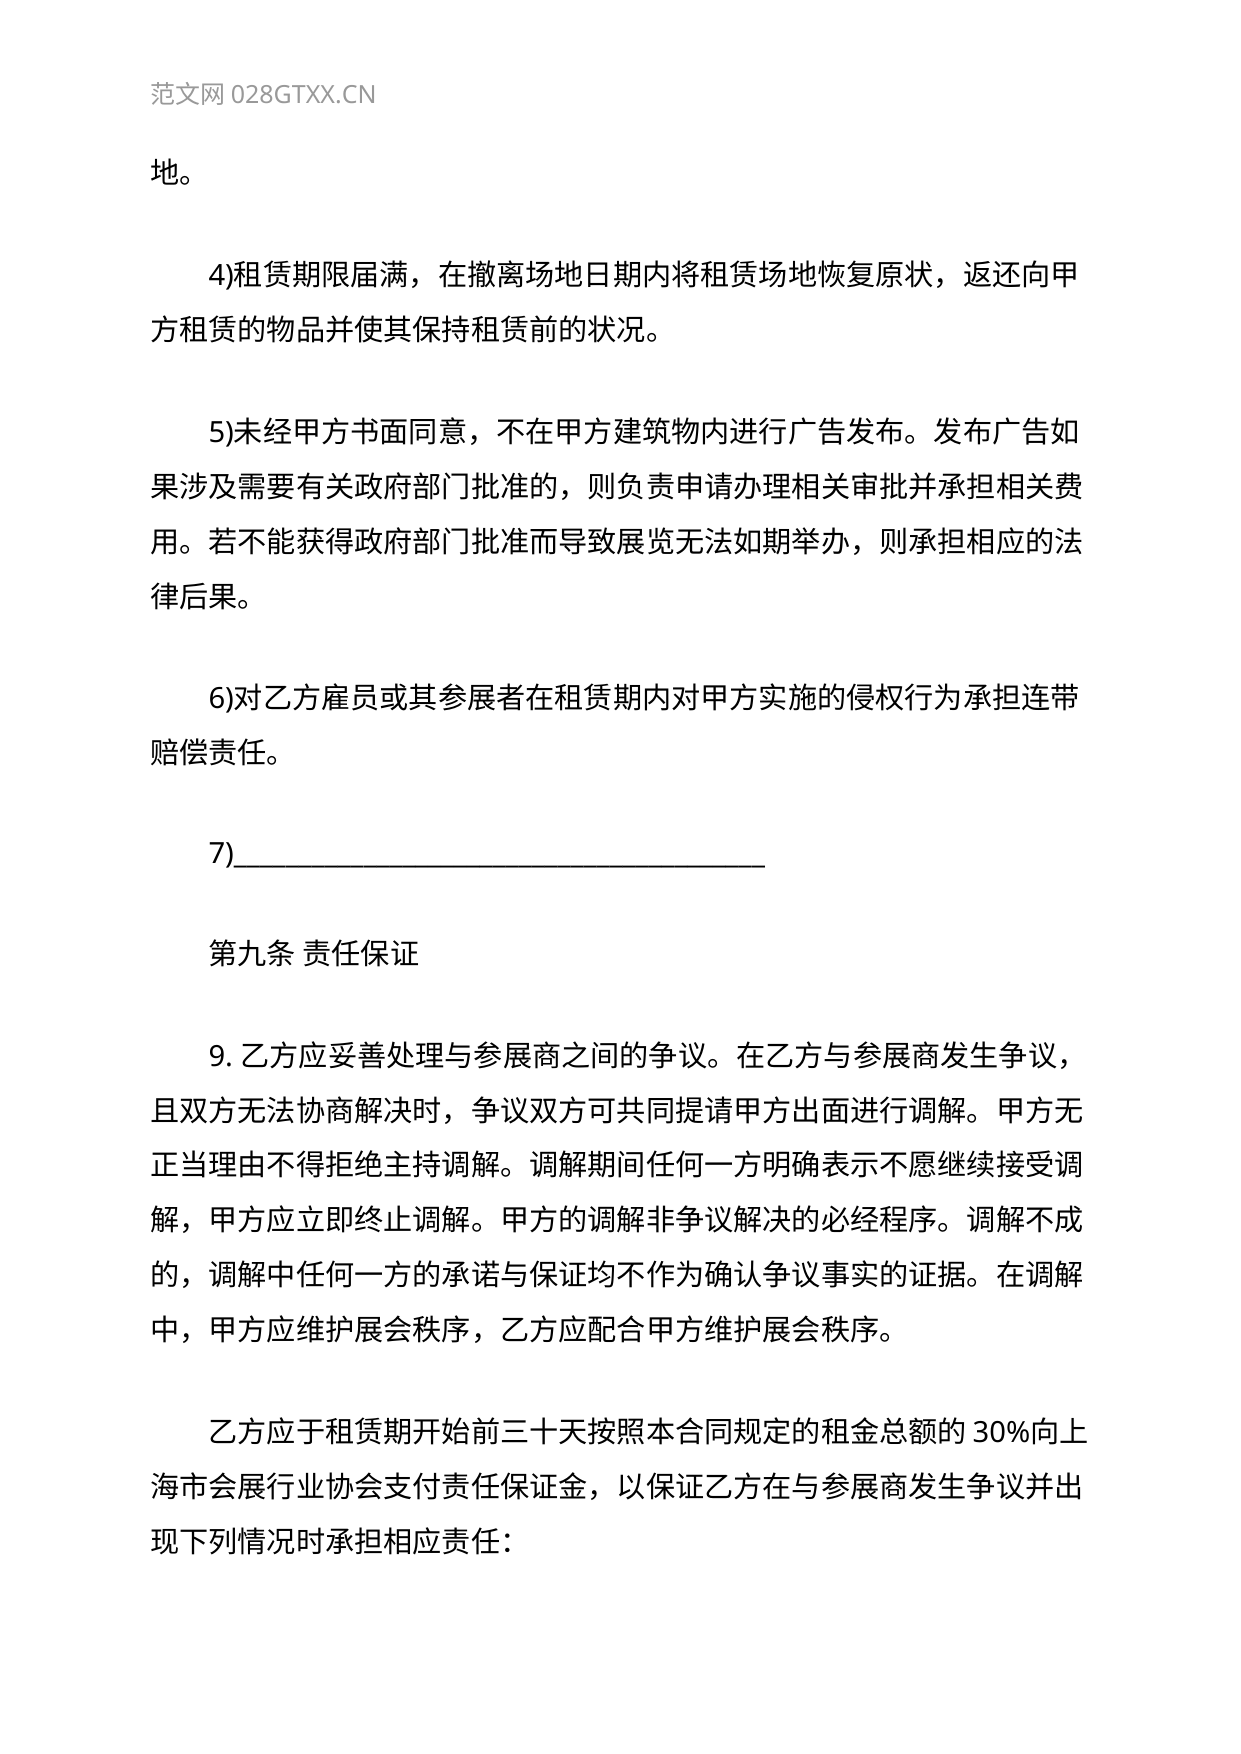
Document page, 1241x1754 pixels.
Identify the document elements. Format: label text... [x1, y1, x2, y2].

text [150, 150, 1090, 192]
text 乙方应于租赁期开始前三十天按照本合同规定的租金总额的30%向上海市会展行业协会支付责任保证金，以保证乙方在与参展商发生争议并出现下列情况时承担相应责任： [150, 1408, 1090, 1561]
text 5)未经甲方书面同意，不在甲方建筑物内进行广告发布。发布广告如果涉及需要有关政府部门批准的，则负责申请办理相关审批并承担相关费用。若不能获得政府部门批准而导致展览无法如期举办，则承担相应的法律后果。 [150, 408, 1090, 616]
text 9. 乙方应妥善处理与参展商之间的争议。在乙方与参展商发生争议，且双方无法协商解决时，争议双方可共同提请甲方出面进行调解。甲方无正当理由不得拒绝主持调解。调解期间任何一方明确表示不愿继续接受调解，甲方应立即终止调解。甲方的调解非争议解决的必经程序。调解不成的，调解中任何一方的承诺与保证均不作为确认争议事实的证据。在调解中，甲方应维护展会秩序，乙方应配合甲方维护展会秩序。 [150, 1032, 1090, 1349]
text 第九条 责任保证 [150, 930, 1090, 973]
text 7)_________________________________________ [150, 832, 1090, 872]
text 4)租赁期限届满，在撤离场地日期内将租赁场地恢复原状，返还向甲方租赁的物品并使其保持租赁前的状况。 [150, 252, 1090, 349]
text 6)对乙方雇员或其参展者在租赁期内对甲方实施的侵权行为承担连带赔偿责任。 [150, 675, 1090, 772]
